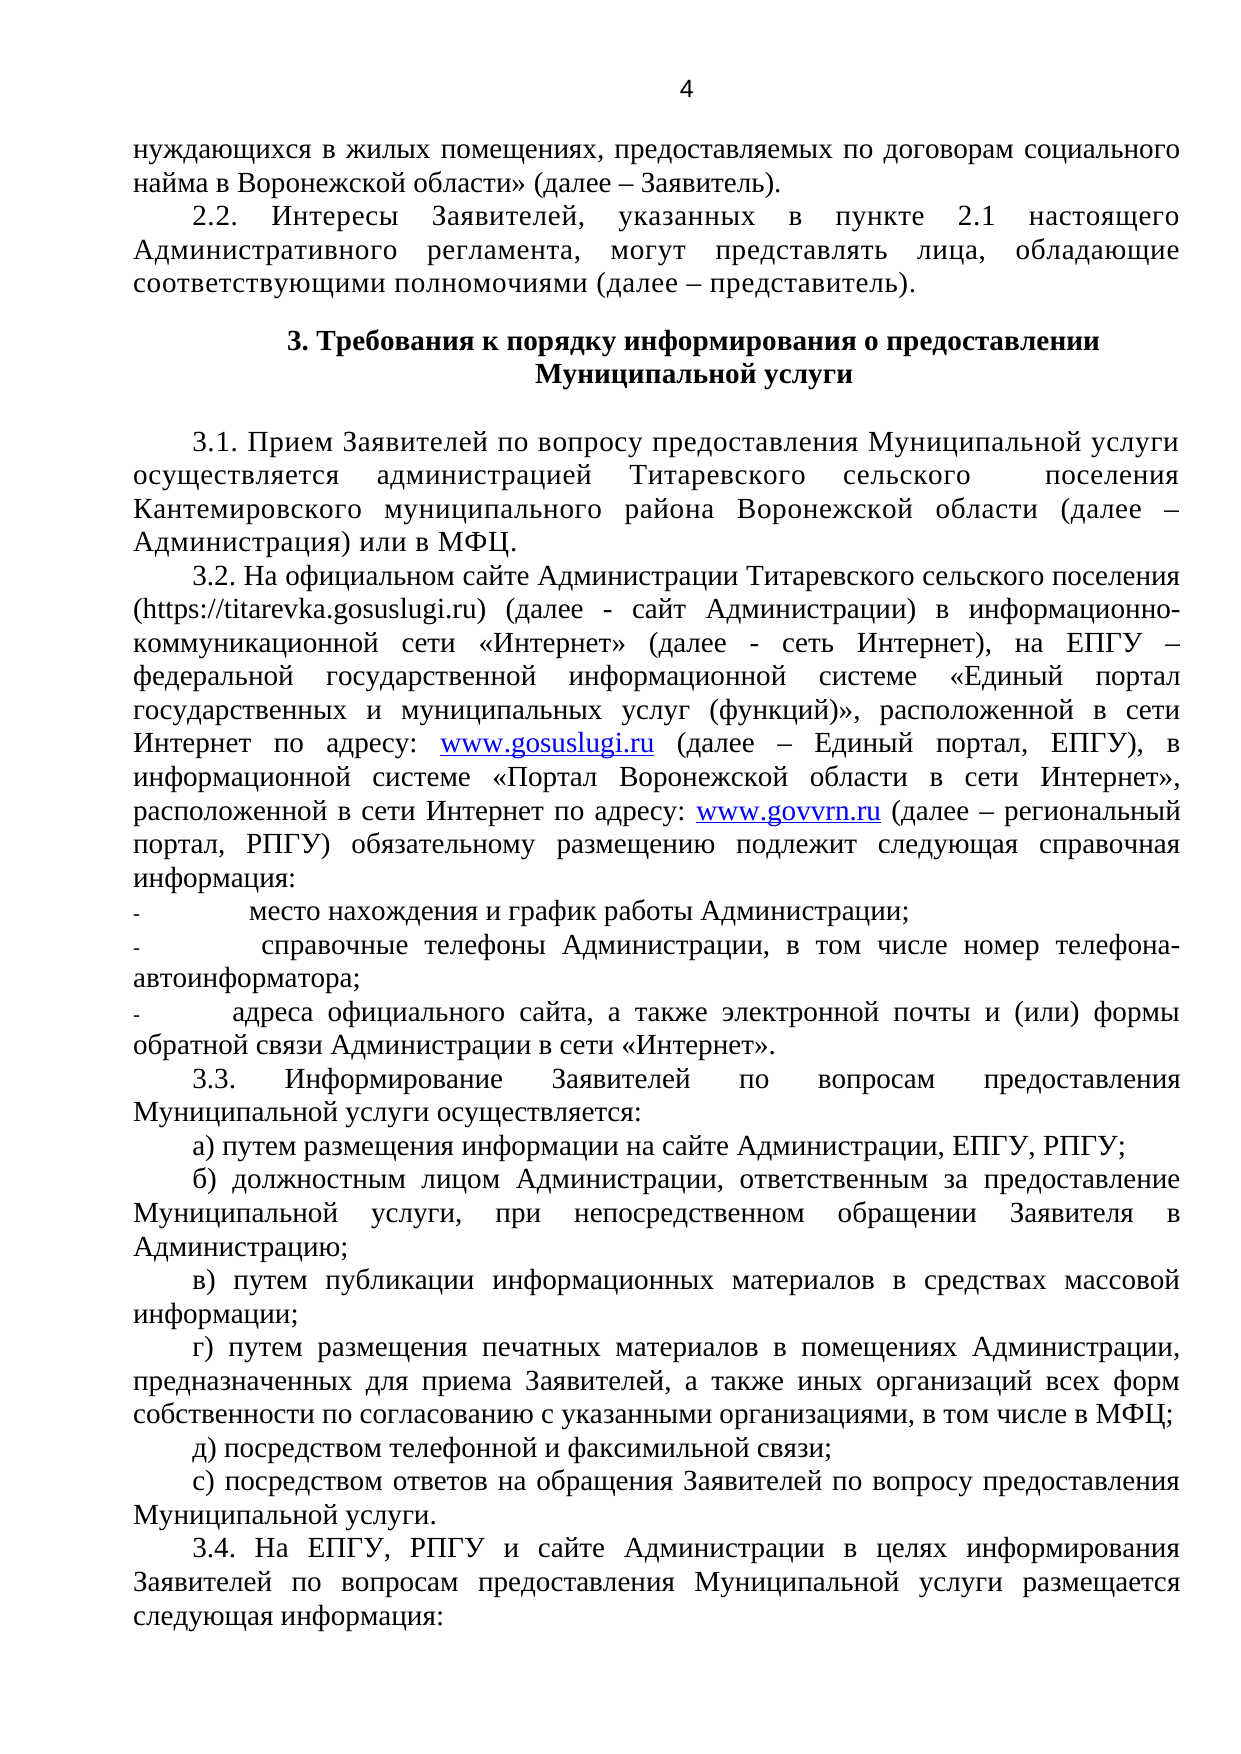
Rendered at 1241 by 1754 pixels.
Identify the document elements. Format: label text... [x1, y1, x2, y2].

text в) путем публикации информационных материалов в средствах массовой информации; [133, 1262, 1181, 1329]
text 3.3. Информирование Заявителей по вопросам предоставления Муниципальной услуги осуществляется: [133, 1061, 1181, 1128]
text 3. Требования к порядку информирования о предоставлении Муниципальной услуги [207, 323, 1181, 390]
text б) должностным лицом Администрации, ответственным за предоставление Муниципальной услуги, при непосредственном обращении Заявителя в Администрацию; [133, 1162, 1181, 1262]
list справочные телефоны Администрации, в том числе номер телефона-автоинформатора; [133, 927, 1181, 994]
text 3.1. Прием Заявителей по вопросу предоставления Муниципальной услуги осуществляется администрацией Титаревского сельского поселения Кантемировского муниципального района Воронежской области (далее – Администрация) или в МФЦ. [133, 424, 1181, 558]
list адреса официального сайта, а также электронной почты и (или) формы обратной связи Администрации в сети «Интернет». [133, 994, 1181, 1061]
text с) посредством ответов на обращения Заявителей по вопросу предоставления Муниципальной услуги. [133, 1463, 1181, 1531]
text а) путем размещения информации на сайте Администрации, ЕПГУ, РПГУ; [133, 1128, 1181, 1162]
text г) путем размещения печатных материалов в помещениях Администрации, предназначенных для приема Заявителей, а также иных организаций всех форм собственности по согласованию с указанными организациями, в том числе в МФЦ; [133, 1329, 1181, 1430]
text д) посредством телефонной и факсимильной связи; [133, 1430, 1181, 1463]
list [133, 131, 1181, 198]
text 3.4. На ЕПГУ, РПГУ и сайте Администрации в целях информирования Заявителей по вопросам предоставления Муниципальной услуги размещается следующая информация: [133, 1531, 1181, 1631]
list место нахождения и график работы Администрации; [133, 893, 1181, 927]
text 3.2. На официальном сайте Администрации Титаревского сельского поселения (https://titarevka.gosuslugi.ru) (далее - сайт Администрации) в информационно-коммуникационной сети «Интернет» (далее - сеть Интернет), на ЕПГУ – федеральной государственной информационной системе «Единый портал государственных и муниципальных услуг (функций)», расположенной в сети Интернет по адресу: www.gosuslugi.ru (далее – Единый портал, ЕПГУ), в информационной системе «Портал Воронежской области в сети Интернет», расположенной в сети Интернет по адресу: www.govvrn.ru (далее – региональный портал, РПГУ) обязательному размещению подлежит следующая справочная информация: [133, 558, 1181, 893]
text 2.2. Интересы Заявителей, указанных в пункте 2.1 настоящего Административного регламента, могут представлять лица, обладающие соответствующими полномочиями (далее – представитель). [133, 198, 1181, 299]
